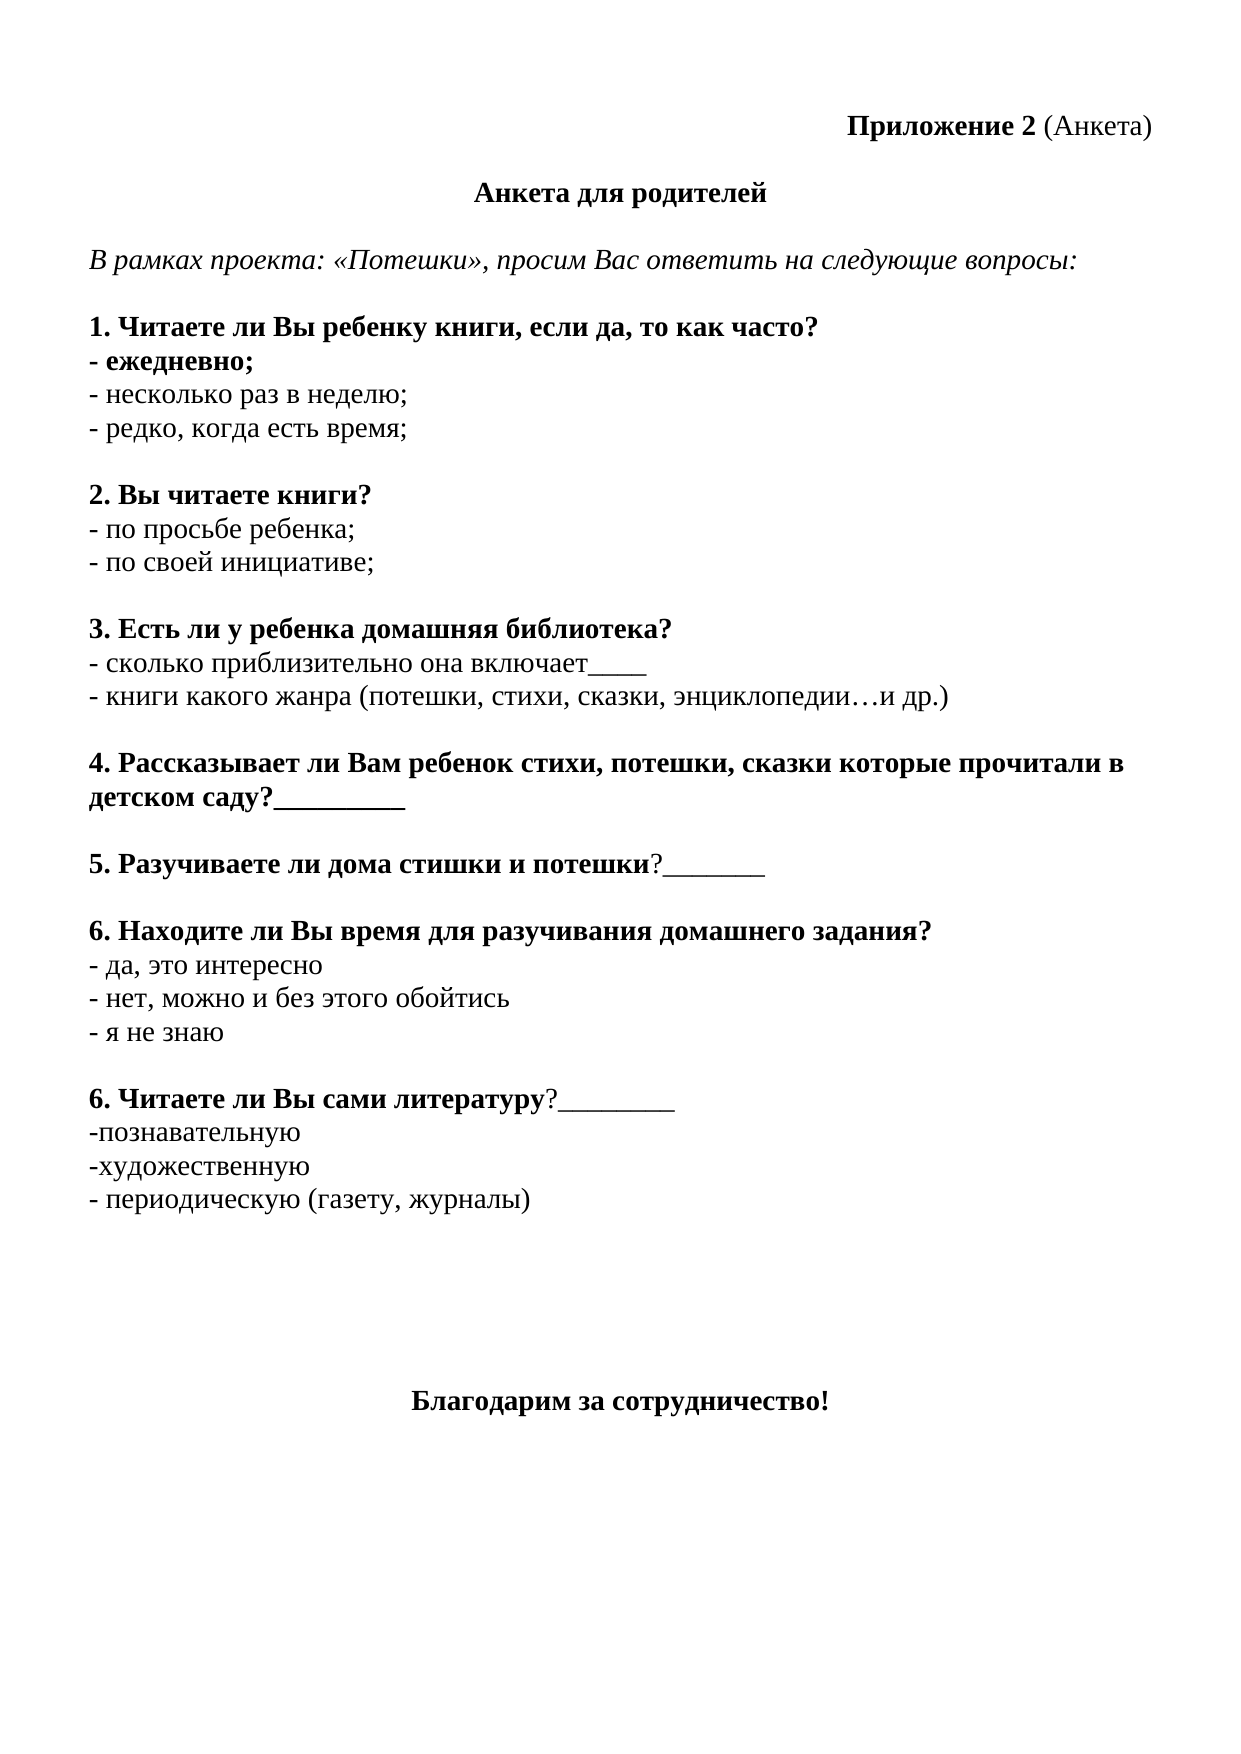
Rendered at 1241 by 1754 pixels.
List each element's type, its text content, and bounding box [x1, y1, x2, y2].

text 5. Разучиваете ли дома стишки и потешки?_______ [89, 846, 1152, 880]
text - я не знаю [89, 1014, 1152, 1047]
text - по просьбе ребенка; [89, 511, 1152, 544]
text 6. Читаете ли Вы сами литературу?________ [89, 1081, 1152, 1114]
text 1. Читаете ли Вы ребенку книги, если да, то как часто? [89, 309, 1152, 343]
text 3. Есть ли у ребенка домашняя библиотека? [89, 611, 1152, 645]
text Благодарим за сотрудничество! [89, 1383, 1152, 1416]
text - несколько раз в неделю; [89, 377, 1152, 410]
text 6. Находите ли Вы время для разучивания домашнего задания? [89, 913, 1152, 947]
text 2. Вы читаете книги? [89, 477, 1152, 511]
text - сколько приблизительно она включает____ [89, 645, 1152, 678]
text 4. Рассказывает ли Вам ребенок стихи, потешки, сказки которые прочитали в детском саду?_________ [89, 746, 1152, 813]
text - да, это интересно [89, 947, 1152, 980]
text - ежедневно; [89, 343, 1152, 377]
text - редко, когда есть время; [89, 410, 1152, 444]
text -познавательную [89, 1114, 1152, 1148]
text - периодическую (газету, журналы) [89, 1182, 1152, 1215]
text - нет, можно и без этого обойтись [89, 980, 1152, 1014]
text Приложение 2 (Анкета) [89, 108, 1152, 142]
text -художественную [89, 1148, 1152, 1182]
text В рамках проекта: «Потешки», просим Вас ответить на следующие вопросы: [89, 242, 1152, 276]
text - книги какого жанра (потешки, стихи, сказки, энциклопедии…и др.) [89, 678, 1152, 712]
text - по своей инициативе; [89, 544, 1152, 578]
text Анкета для родителей [89, 175, 1152, 209]
